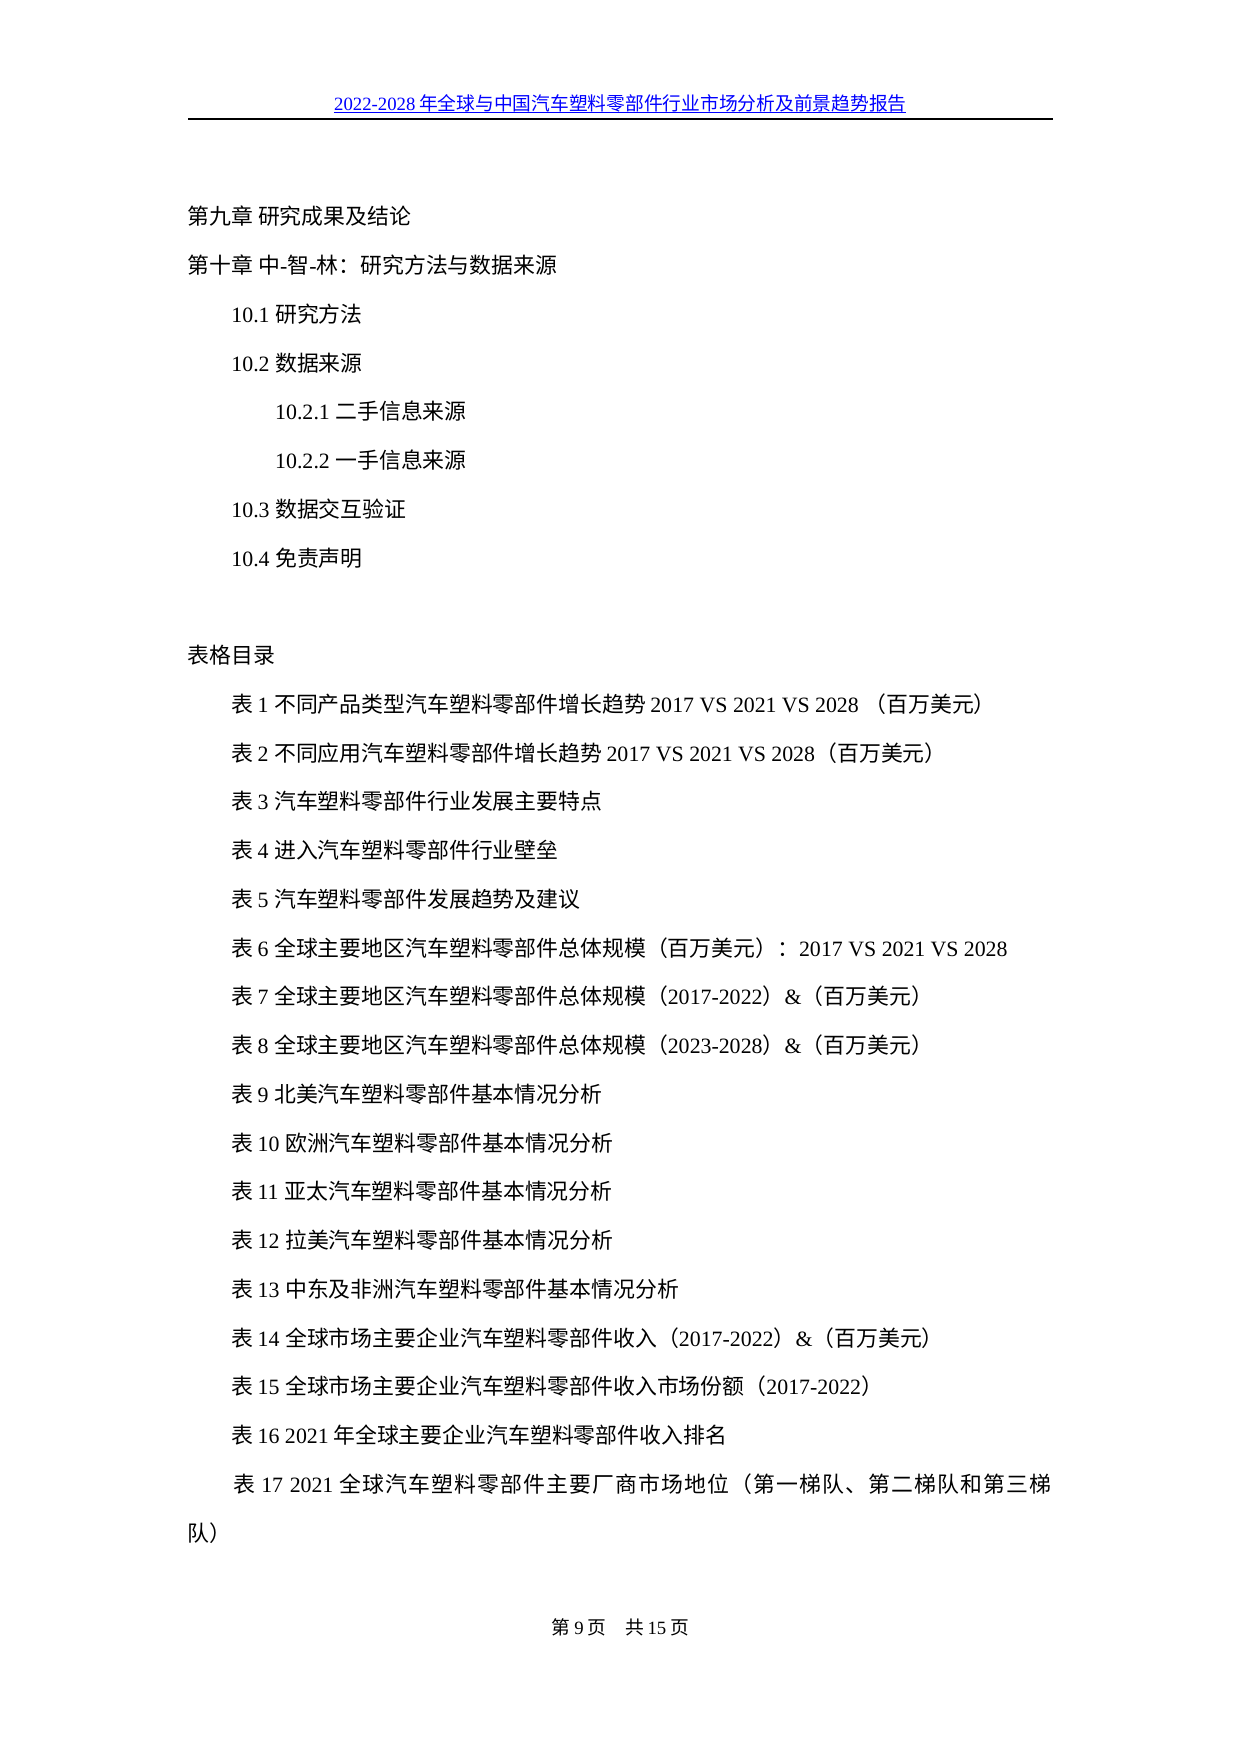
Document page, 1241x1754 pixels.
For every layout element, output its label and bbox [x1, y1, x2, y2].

text [187, 150, 1053, 1548]
